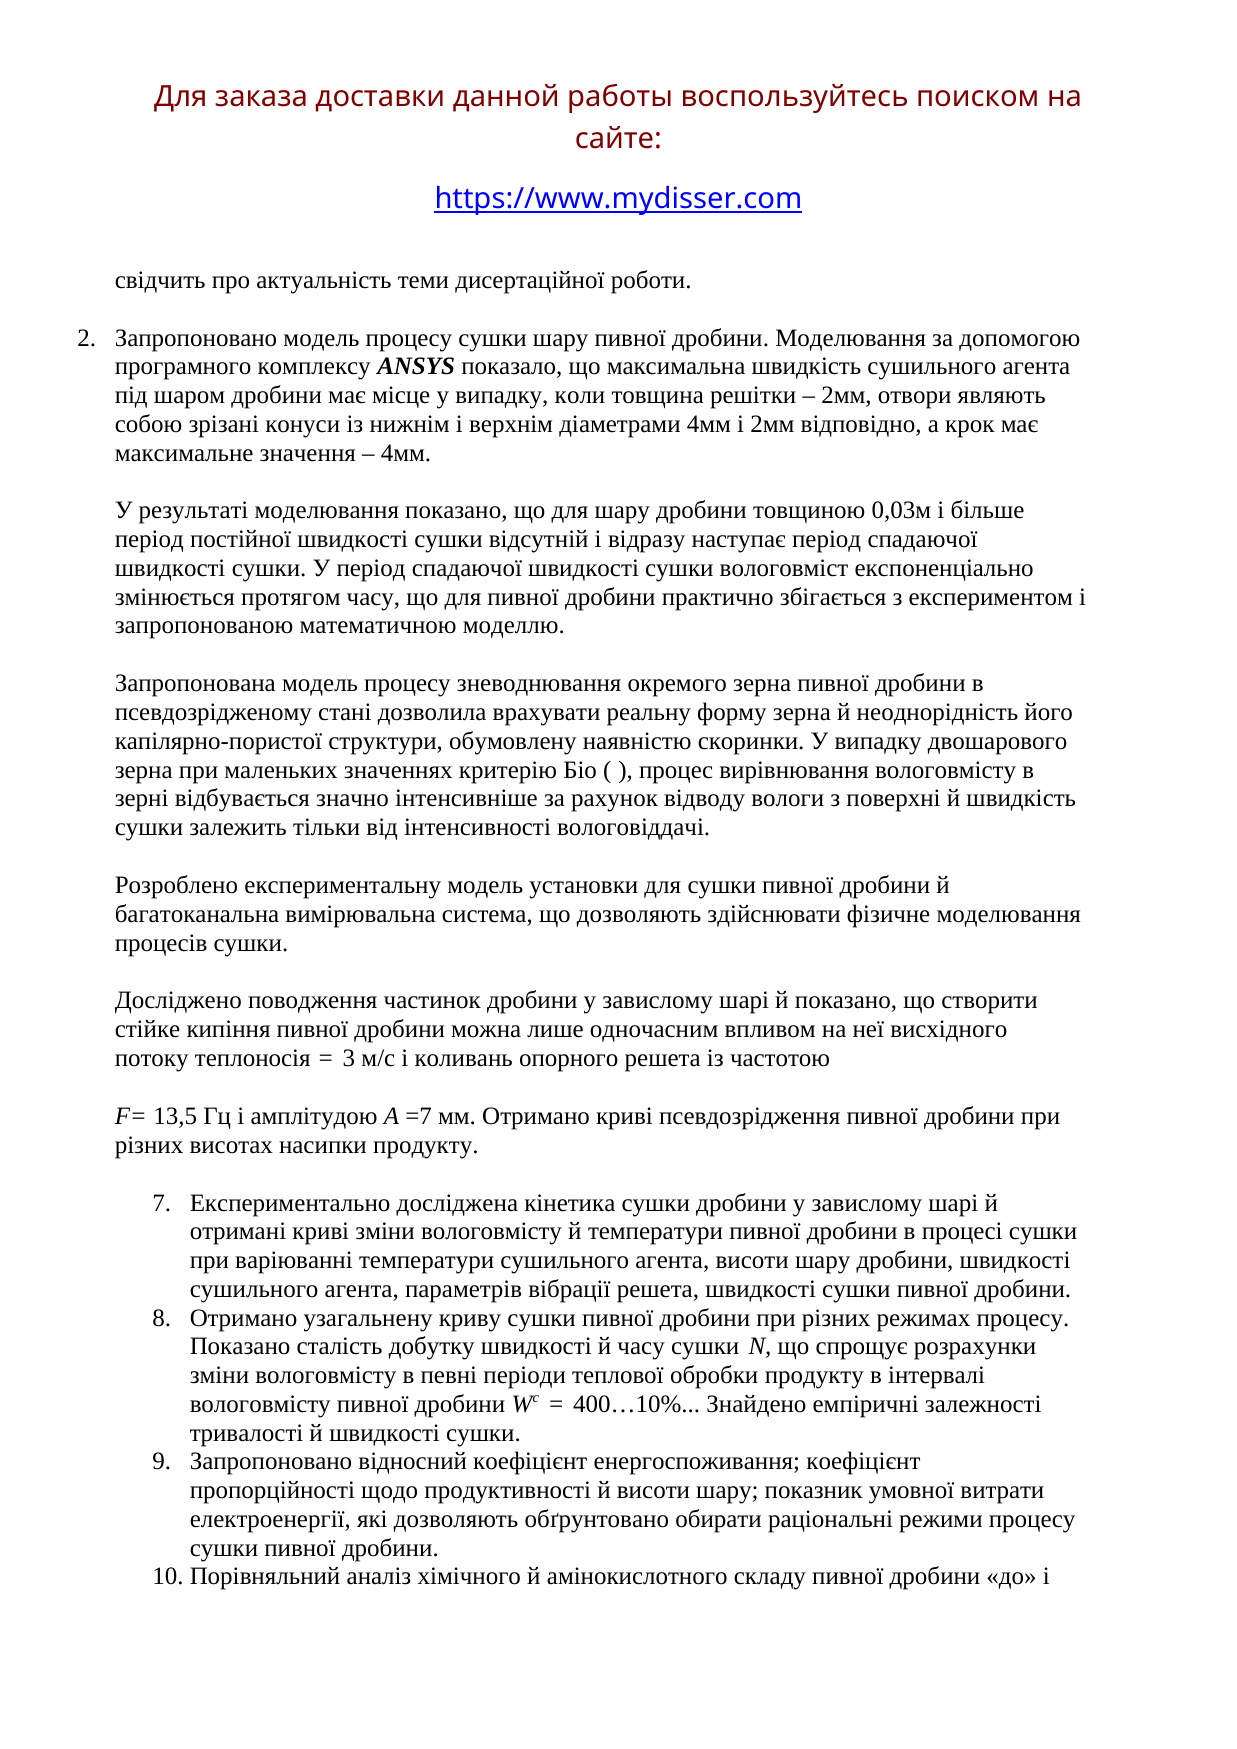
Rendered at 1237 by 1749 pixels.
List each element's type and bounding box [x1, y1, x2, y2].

table_cell [40, 236, 1086, 1590]
